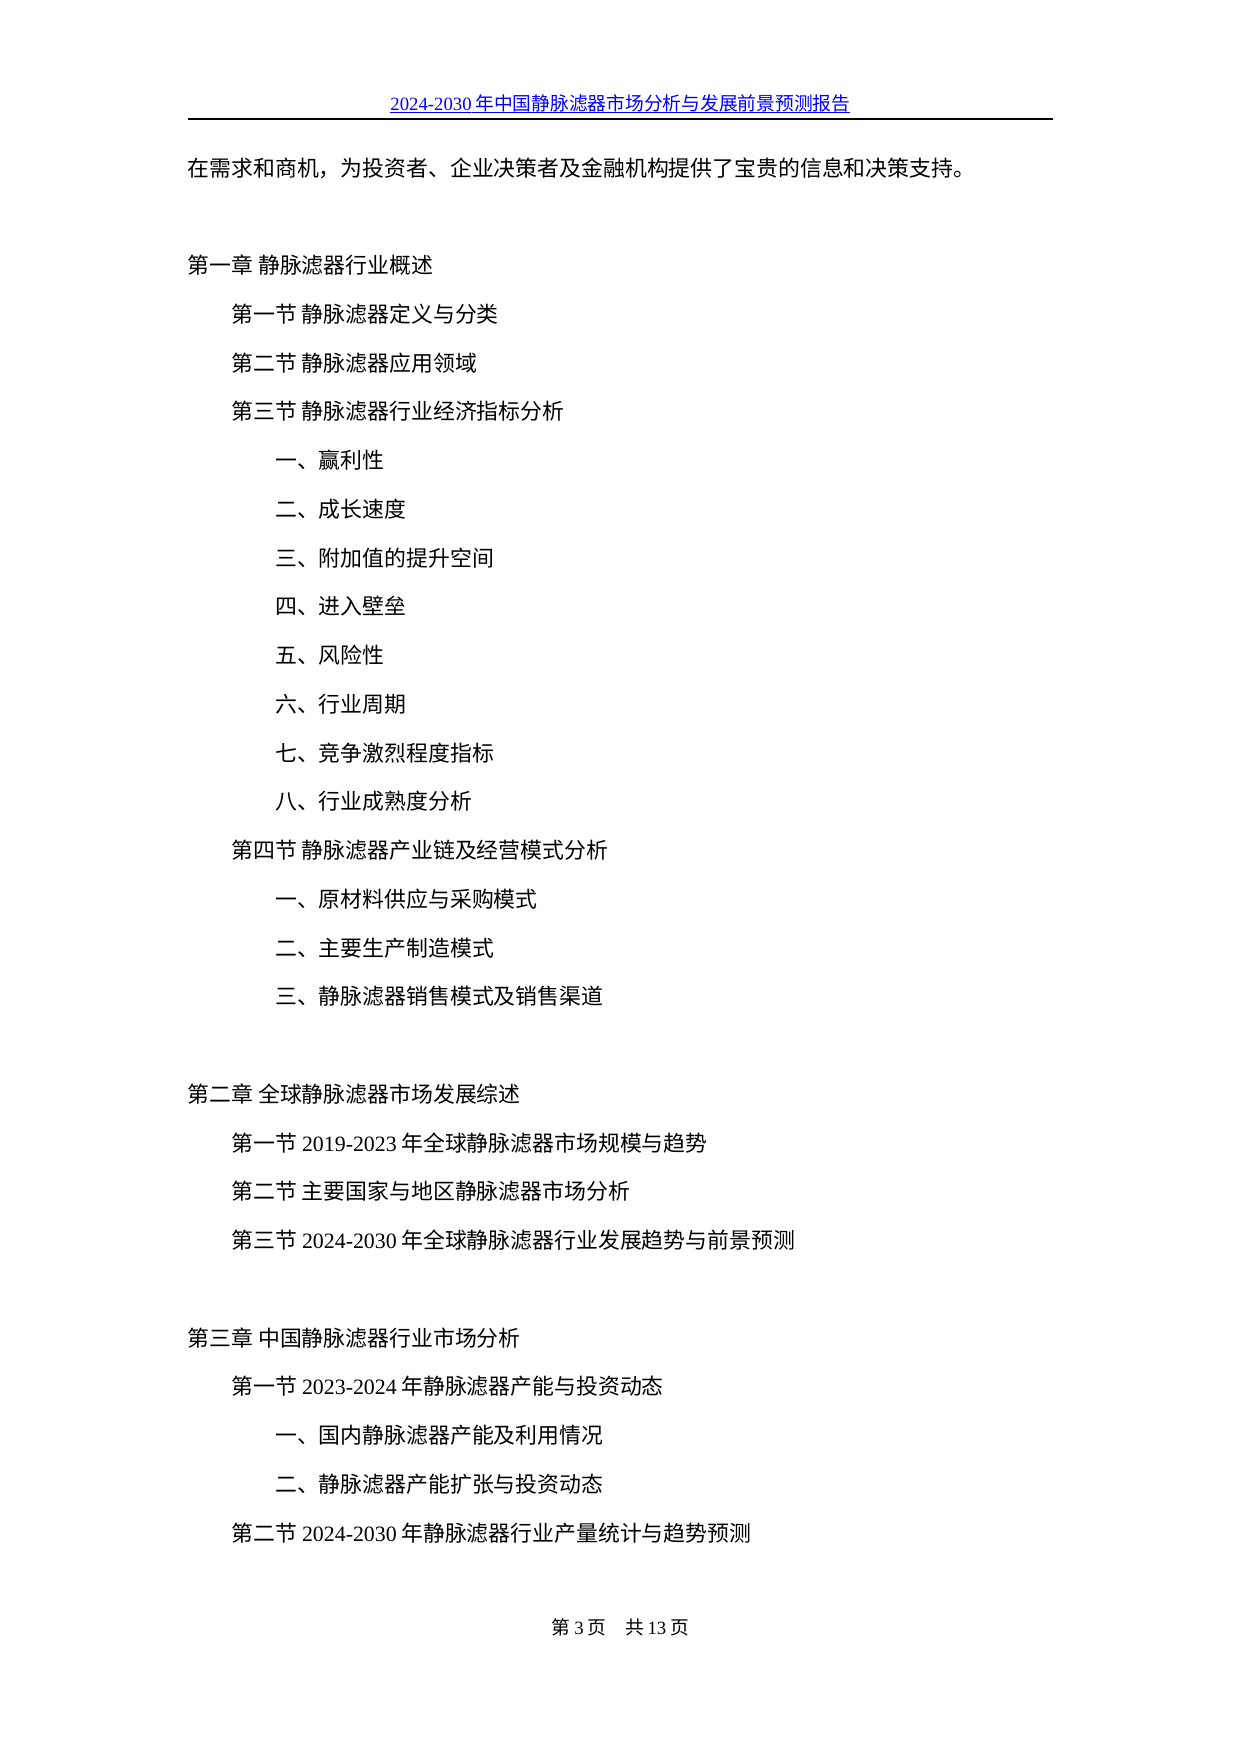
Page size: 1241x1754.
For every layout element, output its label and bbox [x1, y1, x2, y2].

text [187, 150, 1053, 1548]
